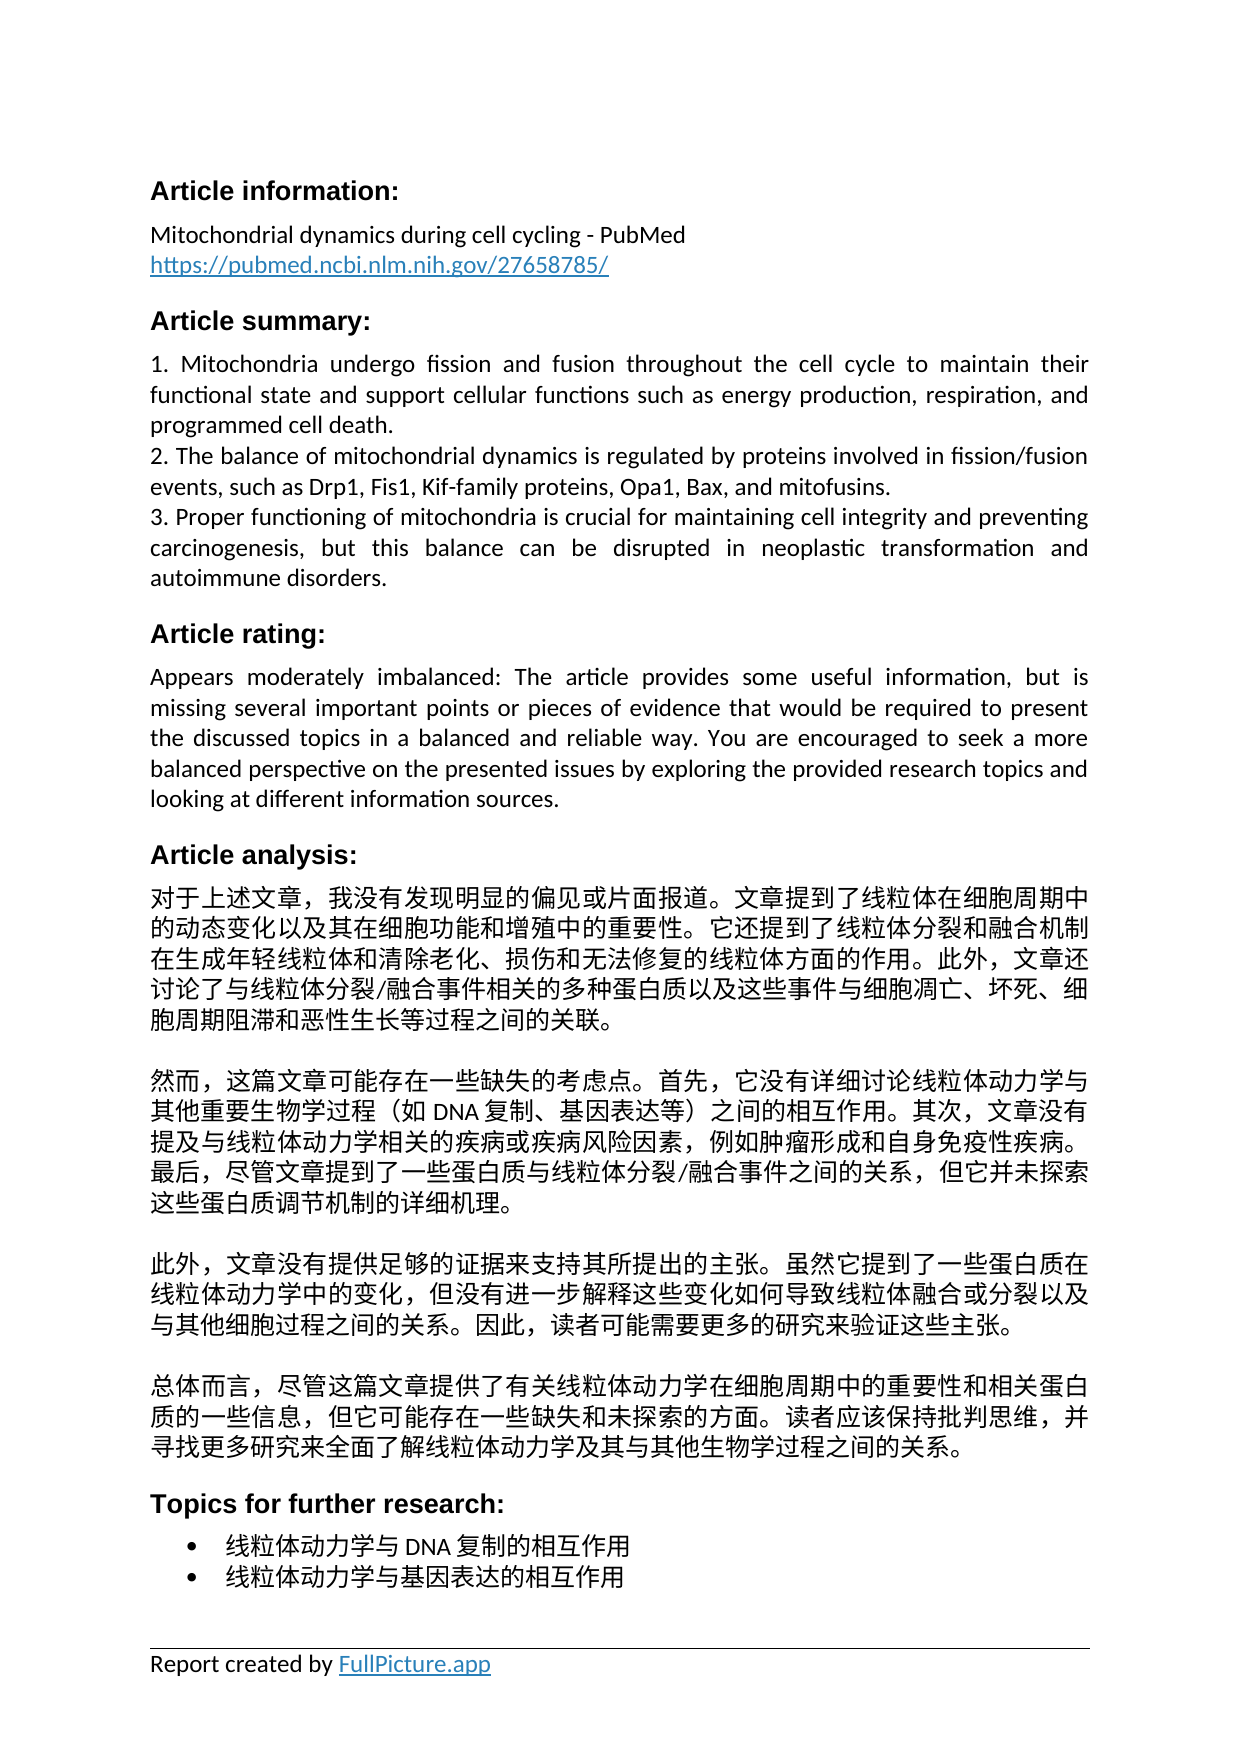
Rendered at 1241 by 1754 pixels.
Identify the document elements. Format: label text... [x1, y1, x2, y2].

subtitle Article information: [150, 175, 1090, 206]
text 然而，这篇文章可能存在一些缺失的考虑点。首先，它没有详细讨论线粒体动力学与其他重要生物学过程（如DNA复制、基因表达等）之间的相互作用。其次，文章没有提及与线粒体动力学相关的疾病或疾病风险因素，例如肿瘤形成和自身免疫性疾病。最后，尽管文章提到了一些蛋白质与线粒体分裂/融合事件之间的关系，但它并未探索这些蛋白质调节机制的详细机理。 [150, 1066, 1090, 1218]
text Appears moderately imbalanced: The article provides some useful information, but is missing several important points or pieces of evidence that would be required to present the discussed topics in a balanced and reliable way. You are encouraged to seek a more balanced perspective on the presented issues by exploring the provided research topics and looking at different information sources. [150, 661, 1090, 814]
list 线粒体动力学与DNA复制的相互作用 [187, 1531, 1090, 1562]
list 线粒体动力学与基因表达的相互作用 [187, 1562, 1090, 1592]
subtitle Article analysis: [150, 839, 1090, 870]
text 3. Proper functioning of mitochondria is crucial for maintaining cell integrity and preventing carcinogenesis, but this balance can be disrupted in neoplastic transformation and autoimmune disorders. [150, 501, 1090, 593]
subtitle Topics for further research: [150, 1488, 1090, 1519]
text 1. Mitochondria undergo fission and fusion throughout the cell cycle to maintain their functional state and support cellular functions such as energy production, respiration, and programmed cell death. [150, 348, 1090, 440]
subtitle Article summary: [150, 305, 1090, 336]
subtitle Article rating: [150, 618, 1090, 649]
text 总体而言，尽管这篇文章提供了有关线粒体动力学在细胞周期中的重要性和相关蛋白质的一些信息，但它可能存在一些缺失和未探索的方面。读者应该保持批判思维，并寻找更多研究来全面了解线粒体动力学及其与其他生物学过程之间的关系。 [150, 1371, 1090, 1463]
text 此外，文章没有提供足够的证据来支持其所提出的主张。虽然它提到了一些蛋白质在线粒体动力学中的变化，但没有进一步解释这些变化如何导致线粒体融合或分裂以及与其他细胞过程之间的关系。因此，读者可能需要更多的研究来验证这些主张。 [150, 1249, 1090, 1341]
text Mitochondrial dynamics during cell cycling - PubMedhttps://pubmed.ncbi.nlm.nih.gov/27658785/ [150, 219, 1090, 280]
text 2. The balance of mitochondrial dynamics is regulated by proteins involved in fission/fusion events, such as Drp1, Fis1, Kif-family proteins, Opa1, Bax, and mitofusins. [150, 440, 1090, 501]
text 对于上述文章，我没有发现明显的偏见或片面报道。文章提到了线粒体在细胞周期中的动态变化以及其在细胞功能和增殖中的重要性。它还提到了线粒体分裂和融合机制在生成年轻线粒体和清除老化、损伤和无法修复的线粒体方面的作用。此外，文章还讨论了与线粒体分裂/融合事件相关的多种蛋白质以及这些事件与细胞凋亡、坏死、细胞周期阻滞和恶性生长等过程之间的关联。 [150, 883, 1090, 1035]
